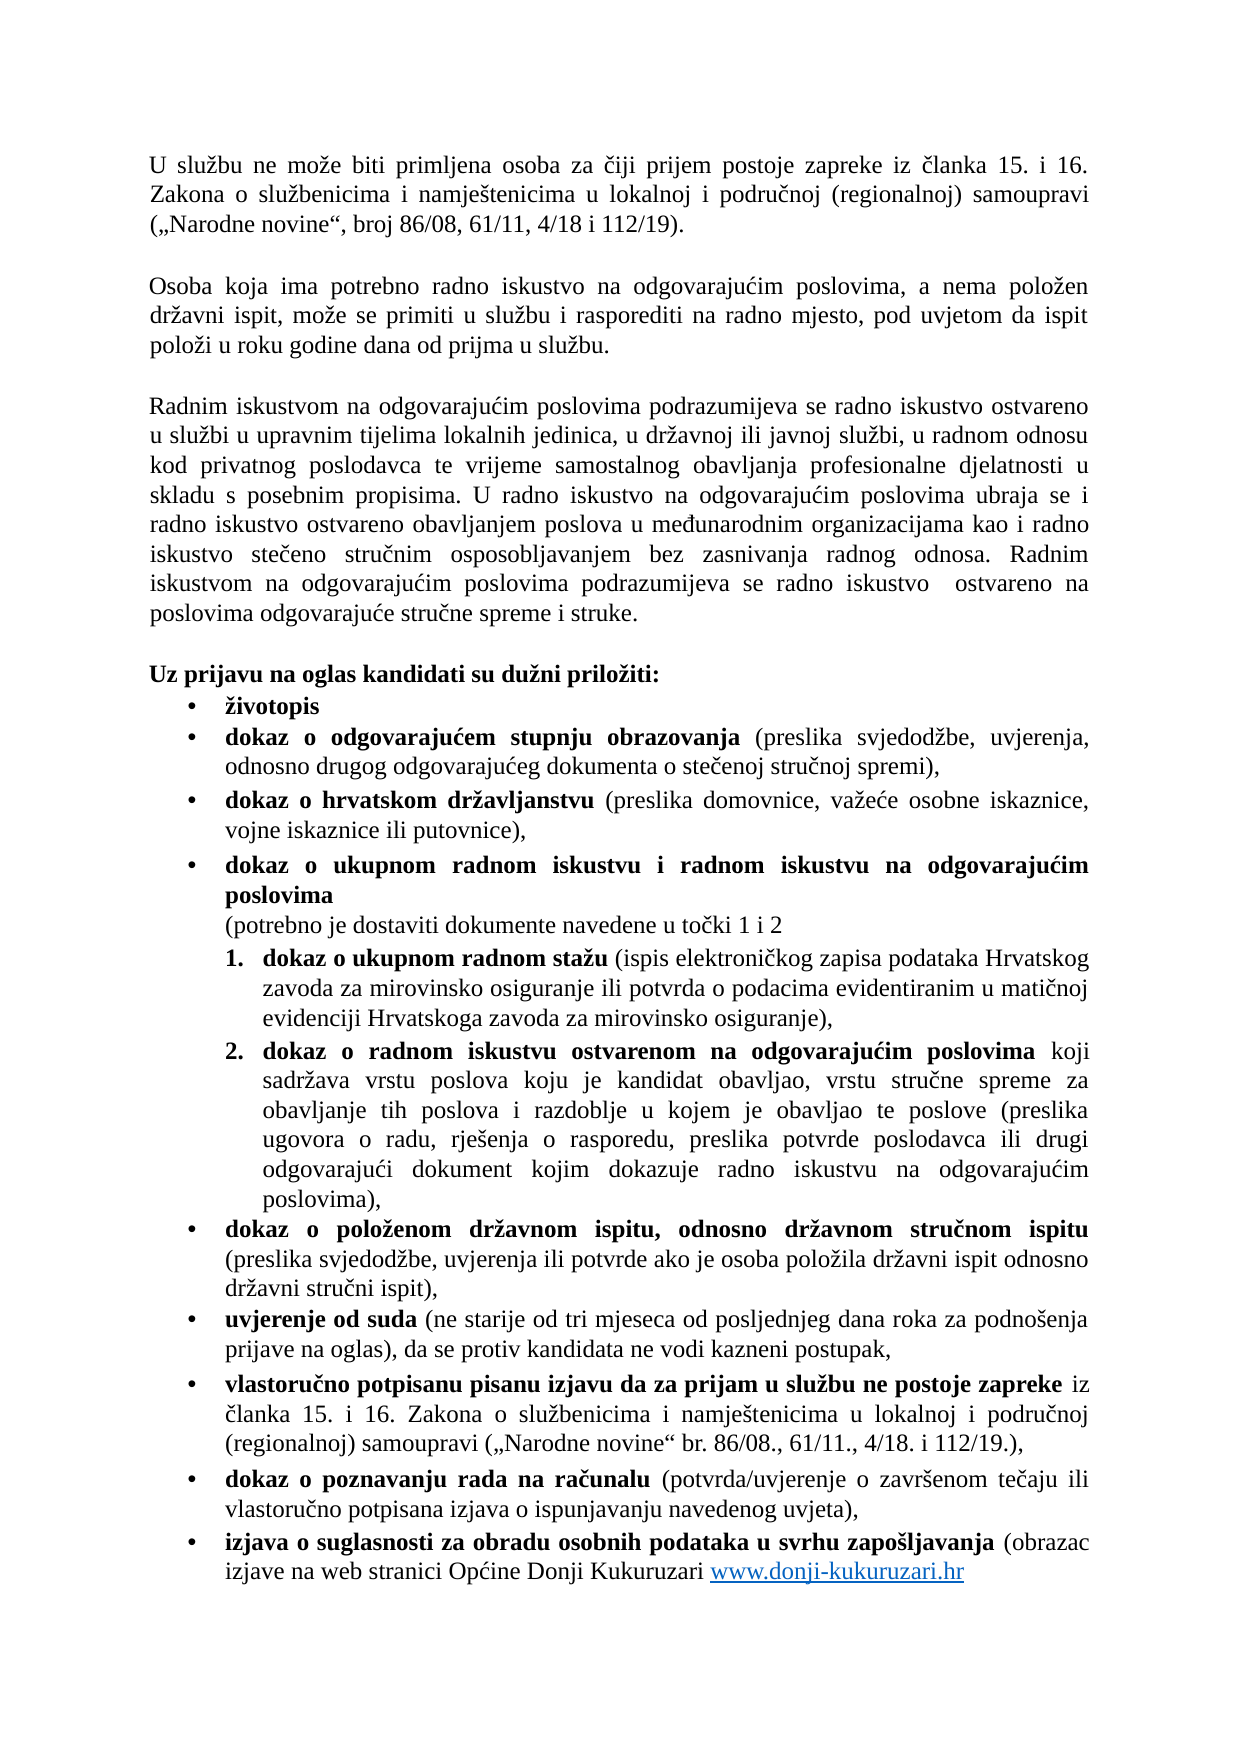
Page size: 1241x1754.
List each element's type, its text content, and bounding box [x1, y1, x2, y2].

text U službu ne može biti primljena osoba za čiji prijem postoje zapreke iz članka 15. i 16. Zakona o službenicima i namještenicima u lokalnoj i područnoj (regionalnoj) samoupravi („Narodne novine“, broj 86/08, 61/11, 4/18 i 112/19). [148, 150, 1090, 238]
list dokaz o radnom iskustvu ostvarenom na odgovarajućim poslovima koji sadržava vrstu poslova koju je kandidat obavljao, vrstu stručne spreme za obavljanje tih poslova i razdoblje u kojem je obavljao te poslove (preslika ugovora o radu, rješenja o rasporedu, preslika potvrde poslodavca ili drugi odgovarajući dokument kojim dokazuje radno iskustvu na odgovarajućim poslovima), [225, 1036, 1090, 1212]
list vlastoručno potpisanu pisanu izjavu da za prijam u službu ne postoje zapreke iz članka 15. i 16. Zakona o službenicima i namještenicima u lokalnoj i područnoj (regionalnoj) samoupravi („Narodne novine“ br. 86/08., 61/11., 4/18. i 112/19.), [187, 1369, 1090, 1457]
list dokaz o ukupnom radnom stažu (ispis elektroničkog zapisa podataka Hrvatskog zavoda za mirovinsko osiguranje ili potvrda o podacima evidentiranim u matičnoj evidenciji Hrvatskoga zavoda za mirovinsko osiguranje), [225, 943, 1090, 1031]
text Uz prijavu na oglas kandidati su dužni priložiti: [148, 659, 1090, 688]
list životopis [187, 691, 1090, 719]
list uvjerenje od suda (ne starije od tri mjeseca od posljednjeg dana roka za podnošenja prijave na oglas), da se protiv kandidata ne vodi kazneni postupak, [187, 1304, 1090, 1362]
text (potrebno je dostaviti dokumente navedene u točki 1 i 2 [225, 911, 1090, 939]
list dokaz o hrvatskom državljanstvu (preslika domovnice, važeće osobne iskaznice, vojne iskaznice ili putovnice), [187, 786, 1090, 844]
text Osoba koja ima potrebno radno iskustvo na odgovarajućim poslovima, a nema položen državni ispit, može se primiti u službu i rasporediti na radno mjesto, pod uvjetom da ispit položi u roku godine dana od prijma u službu. [148, 271, 1090, 359]
text Radnim iskustvom na odgovarajućim poslovima podrazumijeva se radno iskustvo ostvareno u službi u upravnim tijelima lokalnih jedinica, u državnoj ili javnoj službi, u radnom odnosu kod privatnog poslodavca te vrijeme samostalnog obavljanja profesionalne djelatnosti u skladu s posebnim propisima. U radno iskustvo na odgovarajućim poslovima ubraja se i radno iskustvo ostvareno obavljanjem poslova u međunarodnim organizacijama kao i radno iskustvo stečeno stručnim osposobljavanjem bez zasnivanja radnog odnosa. Radnim iskustvom na odgovarajućim poslovima podrazumijeva se radno iskustvo ostvareno na poslovima odgovarajuće stručne spreme i struke. [148, 391, 1090, 627]
list dokaz o položenom državnom ispitu, odnosno državnom stručnom ispitu (preslika svjedodžbe, uvjerenja ili potvrde ako je osoba položila državni ispit odnosno državni stručni ispit), [187, 1214, 1090, 1302]
list dokaz o odgovarajućem stupnju obrazovanja (preslika svjedodžbe, uvjerenja, odnosno drugog odgovarajućeg dokumenta o stečenoj stručnoj spremi), [187, 722, 1090, 780]
list dokaz o poznavanju rada na računalu (potvrda/uvjerenje o završenom tečaju ili vlastoručno potpisana izjava o ispunjavanju navedenog uvjeta), [187, 1464, 1090, 1522]
list dokaz o ukupnom radnom iskustvu i radnom iskustvu na odgovarajućim poslovima [187, 850, 1090, 909]
list izjava o suglasnosti za obradu osobnih podataka u svrhu zapošljavanja (obrazac izjave na web stranici Općine Donji Kukuruzari www.donji-kukuruzari.hr [187, 1527, 1090, 1585]
